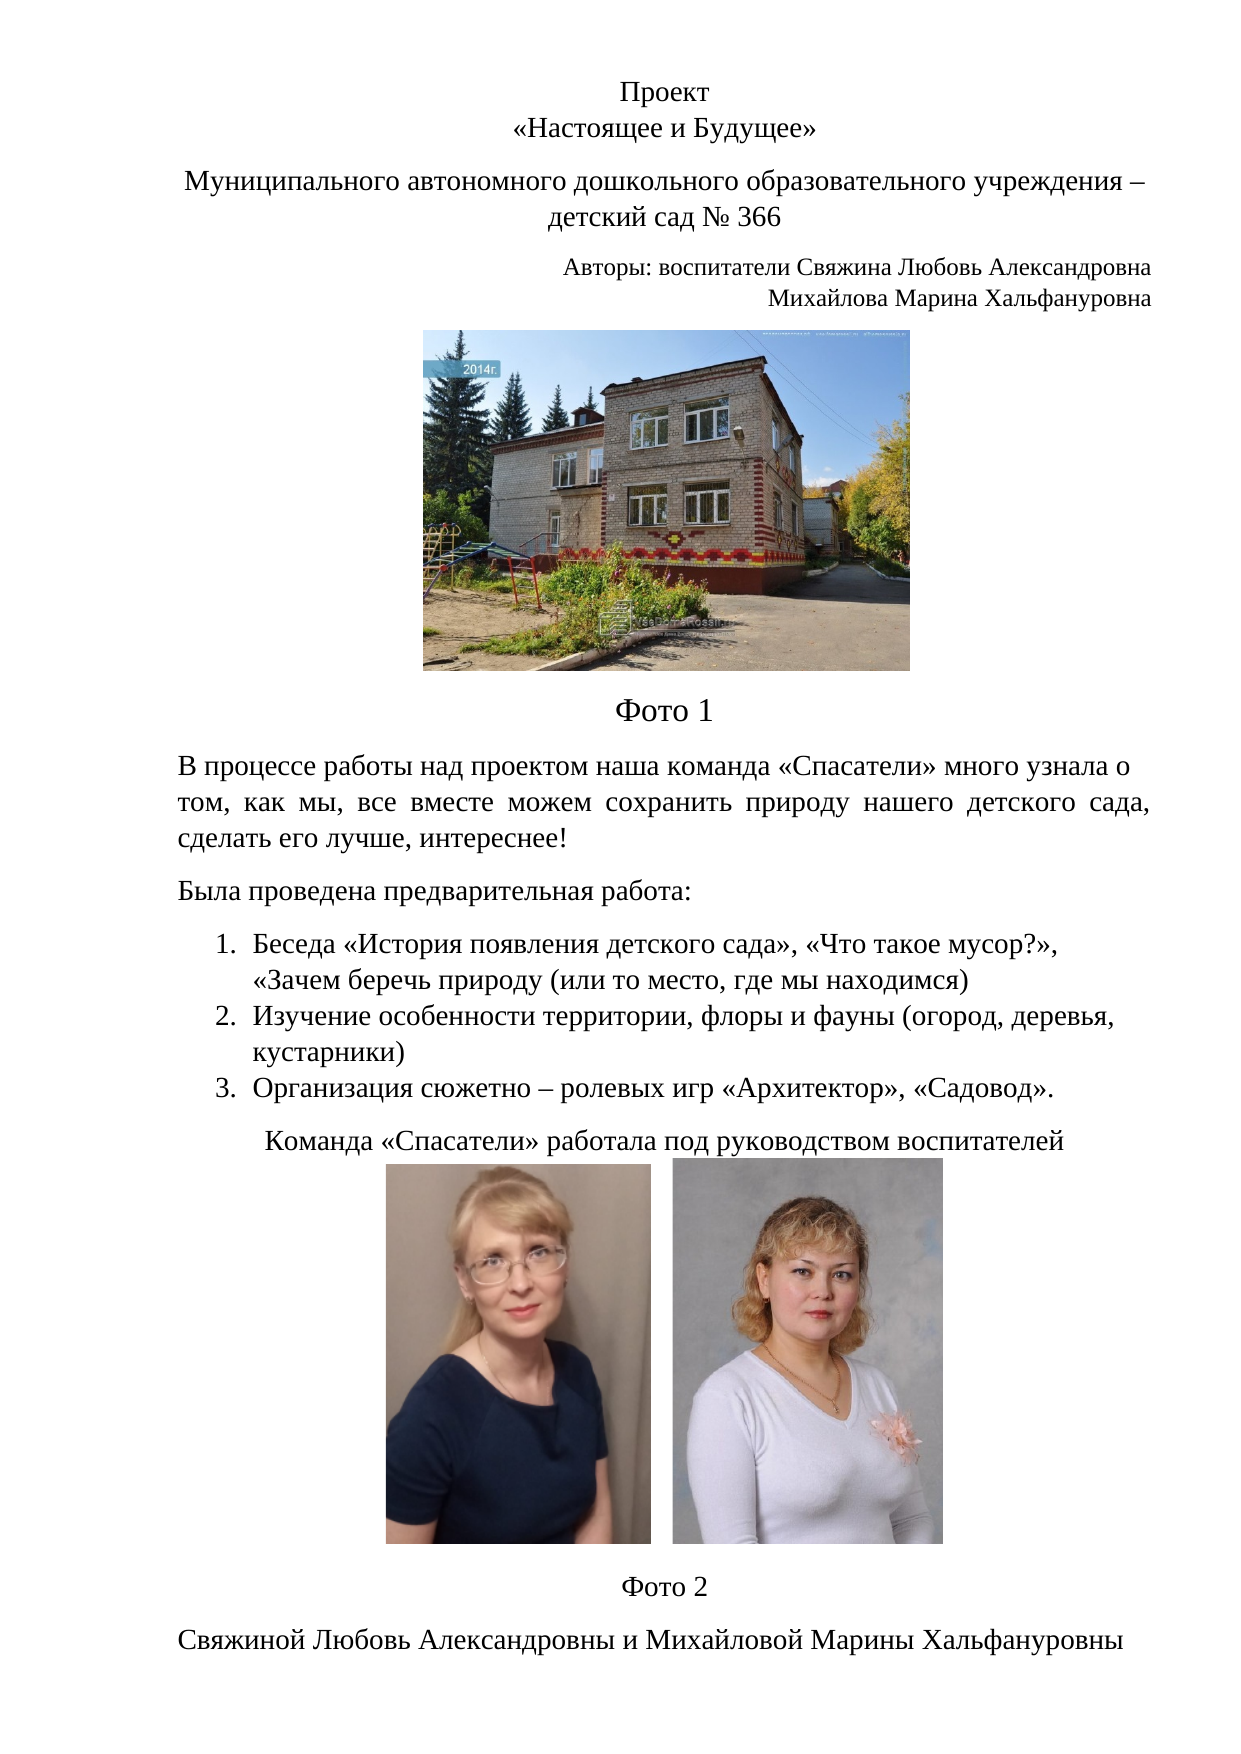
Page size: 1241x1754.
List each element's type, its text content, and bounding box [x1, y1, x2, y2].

text В процессе работы над проектом наша команда «Спасатели» много узнала о [177, 748, 1152, 781]
list Беседа «История появления детского сада», «Что такое мусор?», «Зачем беречь природу (или то место, где мы находимся) [215, 926, 1152, 995]
text Муниципального автономного дошкольного образовательного учреждения – детский сад № 366 [177, 163, 1152, 232]
text Авторы: воспитатели Свяжина Любовь Александровна [177, 252, 1152, 281]
text Свяжиной Любовь Александровны и Михайловой Марины Хальфануровны [177, 1622, 1152, 1656]
text «Настоящее и Будущее» [177, 110, 1152, 143]
list Изучение особенности территории, флоры и фауны (огород, деревья, кустарники) [215, 998, 1152, 1068]
picture [385, 1164, 651, 1544]
text Фото 2 [177, 1569, 1152, 1603]
picture [672, 1158, 943, 1544]
text Фото 1 [177, 690, 1152, 728]
text Проект [177, 74, 1152, 107]
list Организация сюжетно – ролевых игр «Архитектор», «Садовод». [215, 1070, 1152, 1104]
picture [423, 330, 910, 671]
text том, как мы, все вместе можем сохранить природу нашего детского сада, сделать его лучше, интереснее! [177, 784, 1152, 854]
text Была проведена предварительная работа: [177, 873, 1152, 906]
text Михайлова Марина Хальфануровна [177, 283, 1152, 312]
